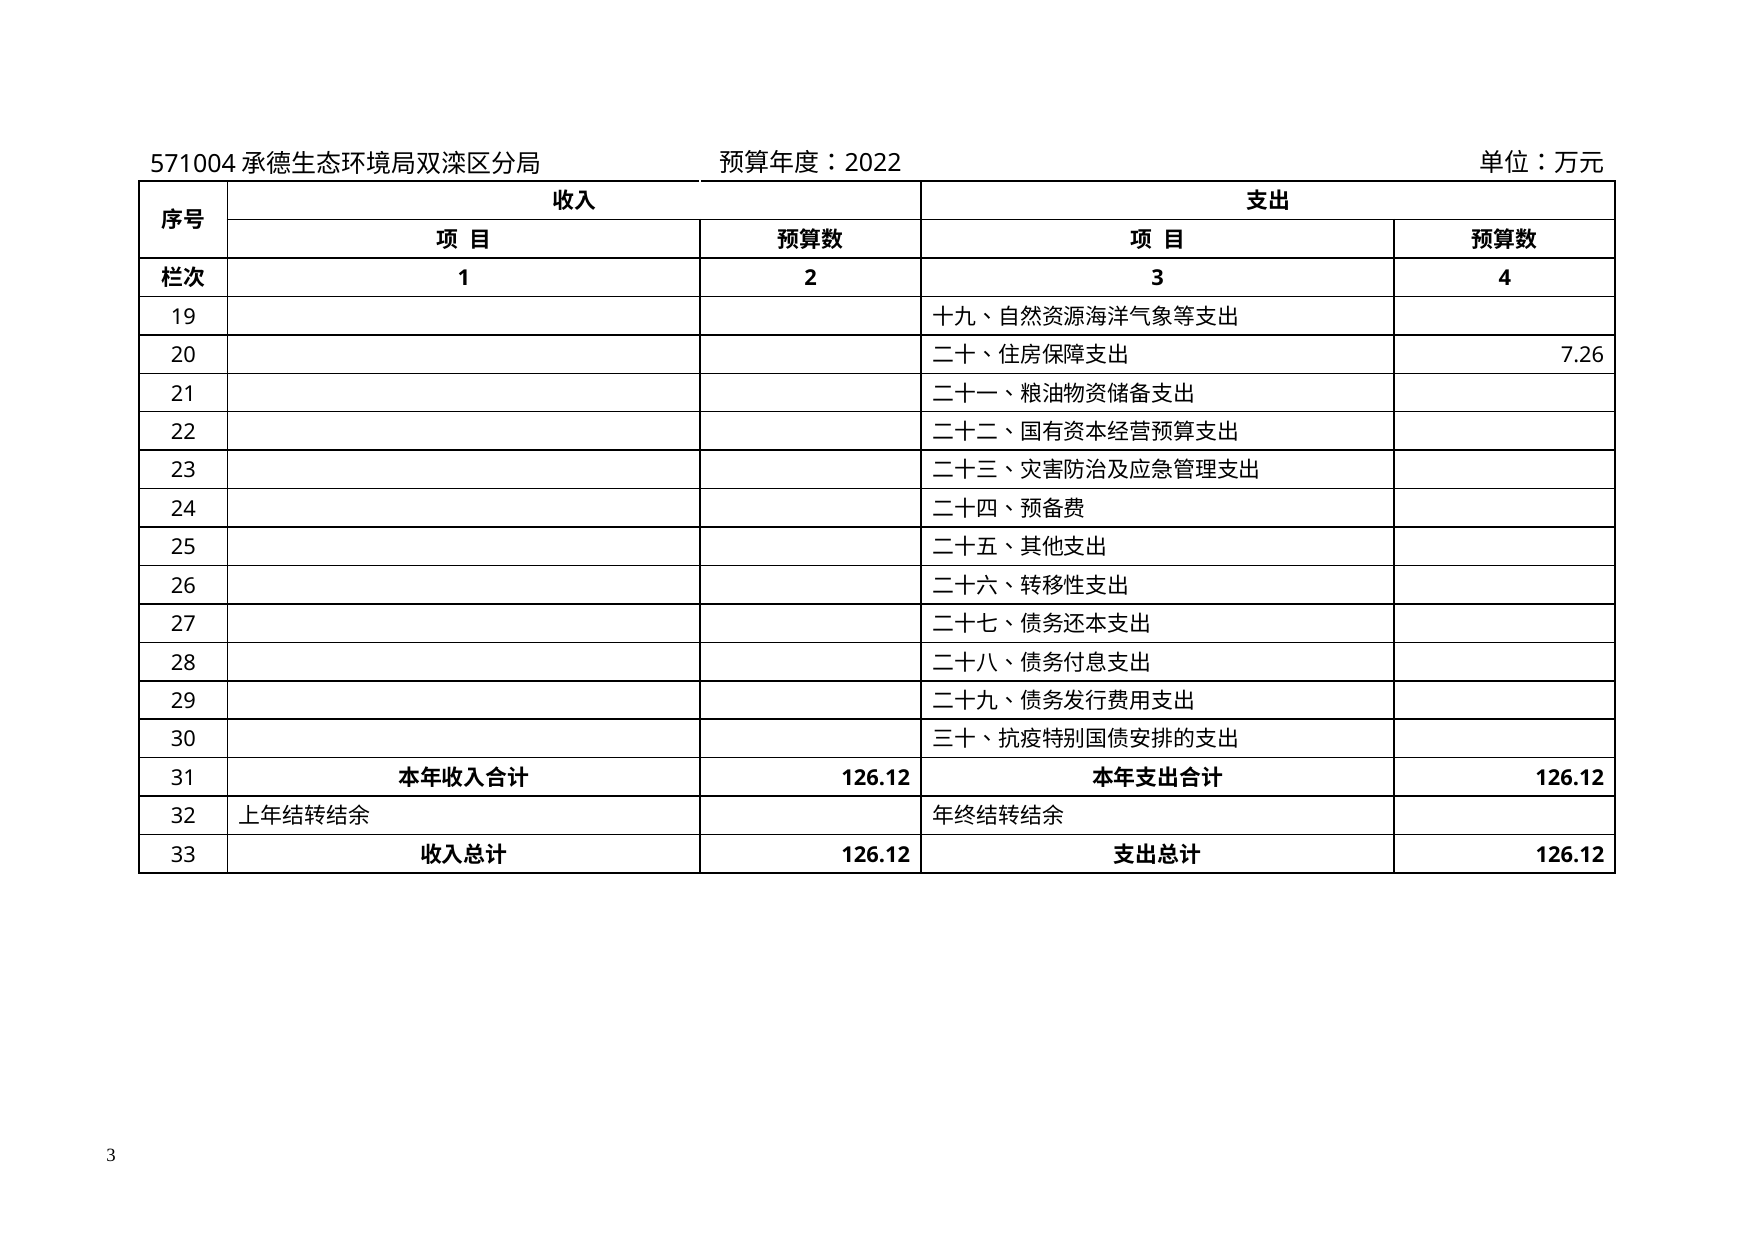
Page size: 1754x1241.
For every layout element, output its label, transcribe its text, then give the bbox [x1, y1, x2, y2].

table_cell 126.12 [701, 758, 920, 795]
table_cell 126.12 [701, 835, 920, 872]
table_cell [228, 643, 699, 680]
table_cell [1395, 797, 1614, 834]
table_cell 二十五、其他支出 [922, 528, 1393, 564]
table_cell [1395, 451, 1614, 488]
table_cell [701, 682, 920, 718]
table_cell [1395, 297, 1614, 334]
table_header 571004承德生态环境局双滦区分局 [140, 143, 699, 180]
table_cell [228, 297, 699, 334]
table_cell [1395, 682, 1614, 718]
table_cell 二十、住房保障支出 [922, 336, 1393, 372]
table_cell 二十四、预备费 [922, 489, 1393, 526]
table_cell [701, 566, 920, 603]
table_cell 项 目 [922, 220, 1393, 257]
table_cell [228, 682, 699, 718]
table_cell 30 [140, 720, 227, 757]
table_cell [701, 605, 920, 641]
table_cell 预算数 [1395, 220, 1614, 257]
table_cell 22 [140, 412, 227, 449]
table_cell [701, 374, 920, 411]
table_cell 二十六、转移性支出 [922, 566, 1393, 603]
table_cell 1 [228, 259, 699, 296]
table_cell 24 [140, 489, 227, 526]
table_cell [1395, 489, 1614, 526]
table_cell 二十八、债务付息支出 [922, 643, 1393, 680]
table_cell 31 [140, 758, 227, 795]
table_cell 4 [1395, 259, 1614, 296]
table_cell [1395, 720, 1614, 757]
table_cell 25 [140, 528, 227, 564]
table_cell 支出 [922, 182, 1614, 219]
table_cell [1395, 528, 1614, 564]
table_cell [701, 451, 920, 488]
table_cell 二十一、粮油物资储备支出 [922, 374, 1393, 411]
table_cell 23 [140, 451, 227, 488]
table_cell 栏次 [140, 259, 227, 296]
table_cell [228, 566, 699, 603]
table_cell [1395, 412, 1614, 449]
table_cell 三十、抗疫特别国债安排的支出 [922, 720, 1393, 757]
table_cell 3 [922, 259, 1393, 296]
table_cell 28 [140, 643, 227, 680]
table_cell 年终结转结余 [922, 797, 1393, 834]
table_cell [701, 489, 920, 526]
table_cell 33 [140, 835, 227, 872]
table_cell 上年结转结余 [228, 797, 699, 834]
table_cell 二十九、债务发行费用支出 [922, 682, 1393, 718]
table_cell 预算数 [701, 220, 920, 257]
table_cell 126.12 [1395, 758, 1614, 795]
table_cell [228, 451, 699, 488]
table_header 预算年度：2022 [701, 143, 920, 180]
table_cell 126.12 [1395, 835, 1614, 872]
table_cell [701, 528, 920, 564]
table_cell [228, 528, 699, 564]
table_cell [701, 720, 920, 757]
table_cell 序号 [140, 182, 227, 257]
table_cell 二十七、债务还本支出 [922, 605, 1393, 641]
table_cell 本年支出合计 [922, 758, 1393, 795]
table_cell [1395, 374, 1614, 411]
table_cell 收入 [228, 182, 920, 219]
table_cell 20 [140, 336, 227, 372]
table_header 单位：万元 [922, 143, 1614, 180]
table_cell [701, 797, 920, 834]
table_cell [701, 297, 920, 334]
table_cell 二十三、灾害防治及应急管理支出 [922, 451, 1393, 488]
table_cell 收入总计 [228, 835, 699, 872]
table_cell 32 [140, 797, 227, 834]
table_cell 2 [701, 259, 920, 296]
table_cell [228, 720, 699, 757]
table_cell 7.26 [1395, 336, 1614, 372]
table_cell [701, 336, 920, 372]
table_cell 26 [140, 566, 227, 603]
table_cell 项 目 [228, 220, 699, 257]
table_cell [228, 412, 699, 449]
table_cell [1395, 566, 1614, 603]
table_cell 本年收入合计 [228, 758, 699, 795]
table_cell 29 [140, 682, 227, 718]
table_cell [228, 489, 699, 526]
table_cell 支出总计 [922, 835, 1393, 872]
table_cell [228, 374, 699, 411]
table_cell [1395, 605, 1614, 641]
table_cell 21 [140, 374, 227, 411]
table_cell 十九、自然资源海洋气象等支出 [922, 297, 1393, 334]
table_cell 二十二、国有资本经营预算支出 [922, 412, 1393, 449]
table_cell [701, 412, 920, 449]
table_cell 27 [140, 605, 227, 641]
table_cell [228, 605, 699, 641]
table_cell 19 [140, 297, 227, 334]
table_cell [1395, 643, 1614, 680]
table_cell [701, 643, 920, 680]
table_cell [228, 336, 699, 372]
